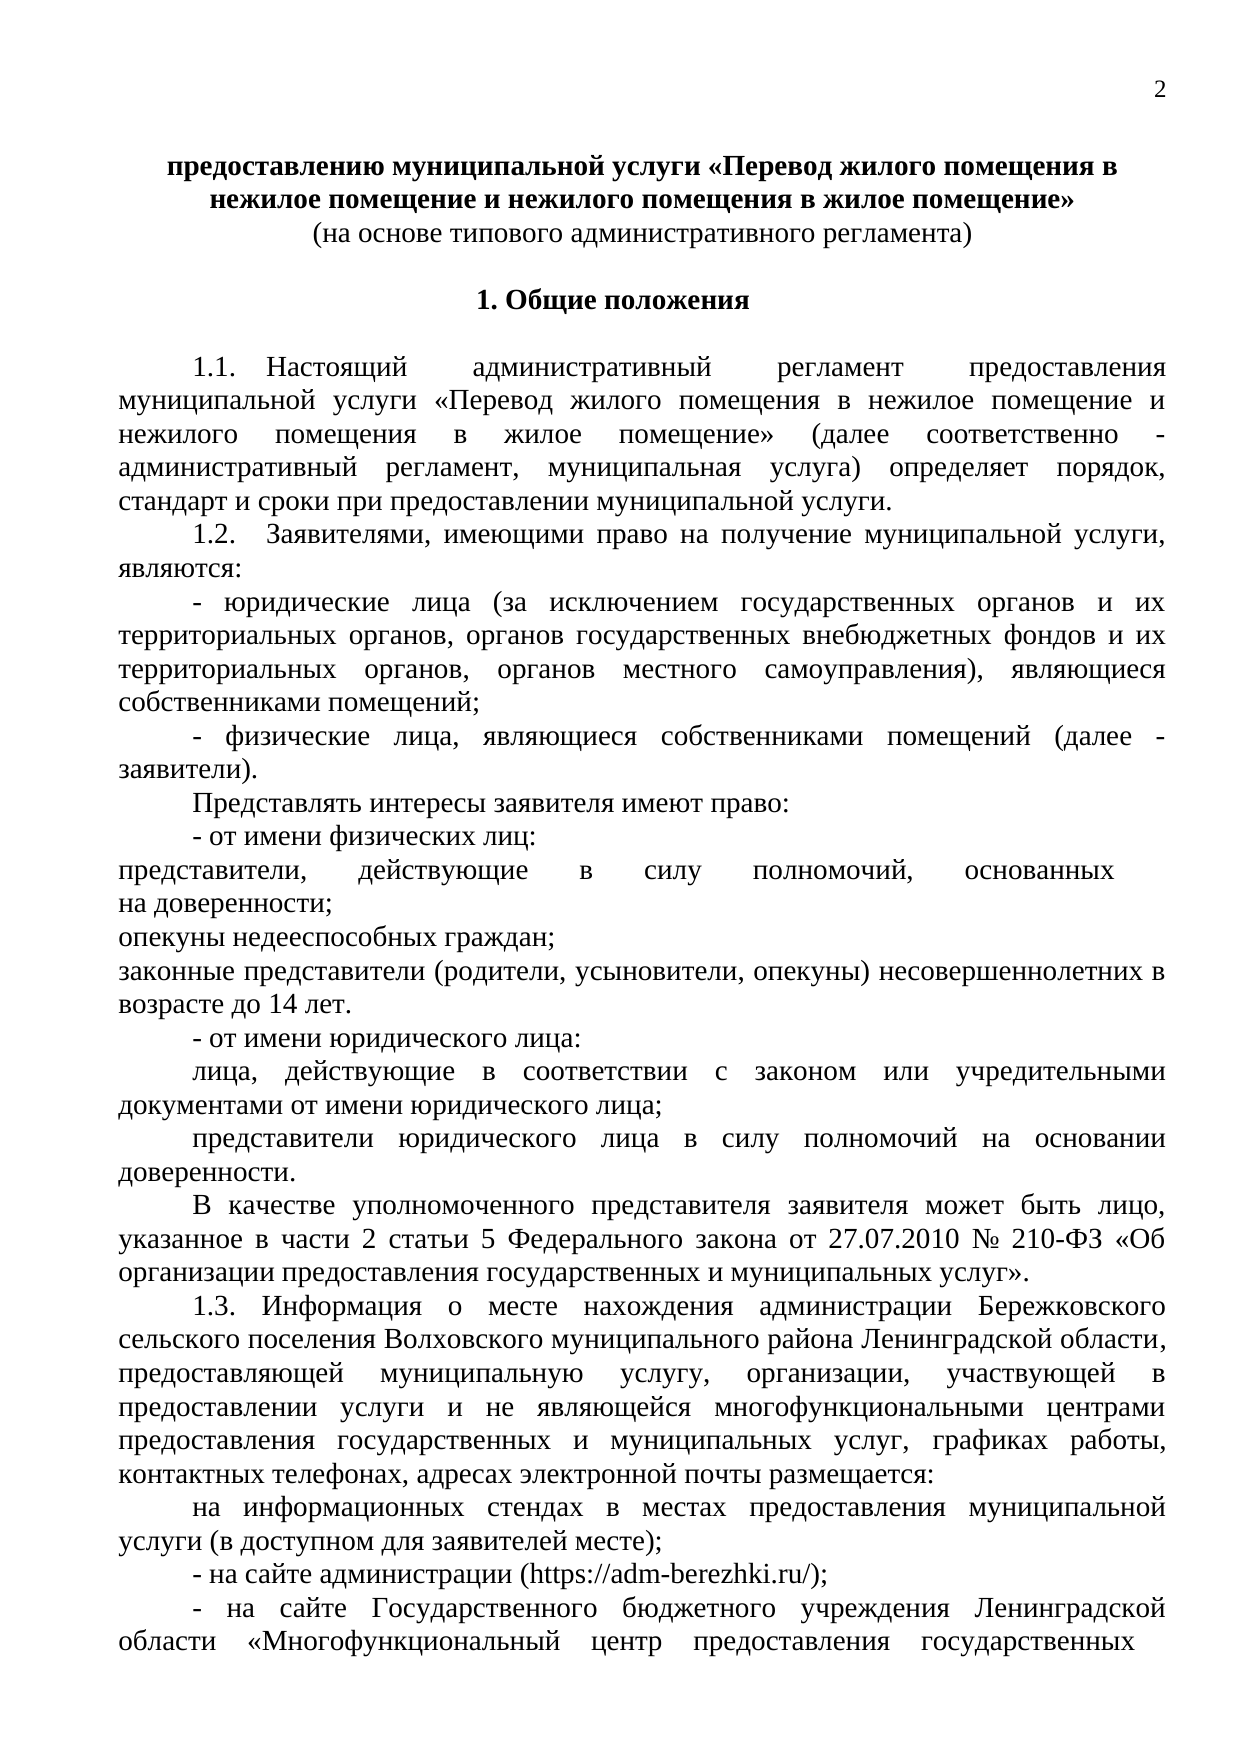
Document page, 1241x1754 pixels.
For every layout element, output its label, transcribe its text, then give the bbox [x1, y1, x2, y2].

text - физические лица, являющиеся собственниками помещений (далее - заявители). [118, 718, 1167, 785]
text представители, действующие в силу полномочий, основанных на доверенности; [118, 852, 1167, 919]
list Настоящий административный регламент предоставления муниципальной услуги «Перевод жилого помещения в нежилое помещение и нежилого помещения в жилое помещение» (далее соответственно - административный регламент, муниципальная услуга) определяет порядок, стандарт и сроки при предоставлении муниципальной услуги. [118, 349, 1167, 517]
list на информационных стендах в местах предоставления муниципальной услуги (в доступном для заявителей месте); [118, 1489, 1167, 1556]
text предоставлению муниципальной услуги «Перевод жилого помещения в нежилое помещение и нежилого помещения в жилое помещение» [118, 148, 1167, 215]
text 1. Общие положения [59, 282, 1167, 315]
text представители юридического лица в силу полномочий на основании доверенности. [118, 1120, 1167, 1187]
text 1.3. Информация о месте нахождения администрации Бережковского сельского поселения Волховского муниципального района Ленинградской области, предоставляющей муниципальную услугу, организации, участвующей в предоставлении услуги и не являющейся многофункциональными центрами предоставления государственных и муниципальных услуг, графиках работы, контактных телефонах, адресах электронной почты размещается: [118, 1288, 1167, 1489]
text - от имени юридического лица: [192, 1020, 1167, 1053]
text (на основе типового административного регламента) [118, 215, 1167, 248]
list - на сайте администрации (https://adm-berezhki.ru/); [118, 1556, 1167, 1590]
text Представлять интересы заявителя имеют право: [192, 785, 1167, 818]
text лица, действующие в соответствии с законом или учредительными документами от имени юридического лица; [118, 1053, 1167, 1120]
list Заявителями, имеющими право на получение муниципальной услуги, являются: [118, 517, 1167, 584]
text - от имени физических лиц: [118, 818, 1167, 852]
list - юридические лица (за исключением государственных органов и их территориальных органов, органов государственных внебюджетных фондов и их территориальных органов, органов местного самоуправления), являющиеся собственниками помещений; [118, 584, 1167, 718]
text В качестве уполномоченного представителя заявителя может быть лицо, указанное в части 2 статьи 5 Федерального закона от 27.07.2010 № 210-ФЗ «Об организации предоставления государственных и муниципальных услуг». [118, 1187, 1167, 1288]
text опекуны недееспособных граждан; [118, 919, 1167, 953]
text законные представители (родители, усыновители, опекуны) несовершеннолетних в возрасте до 14 лет. [118, 953, 1167, 1020]
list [118, 1590, 1167, 1657]
